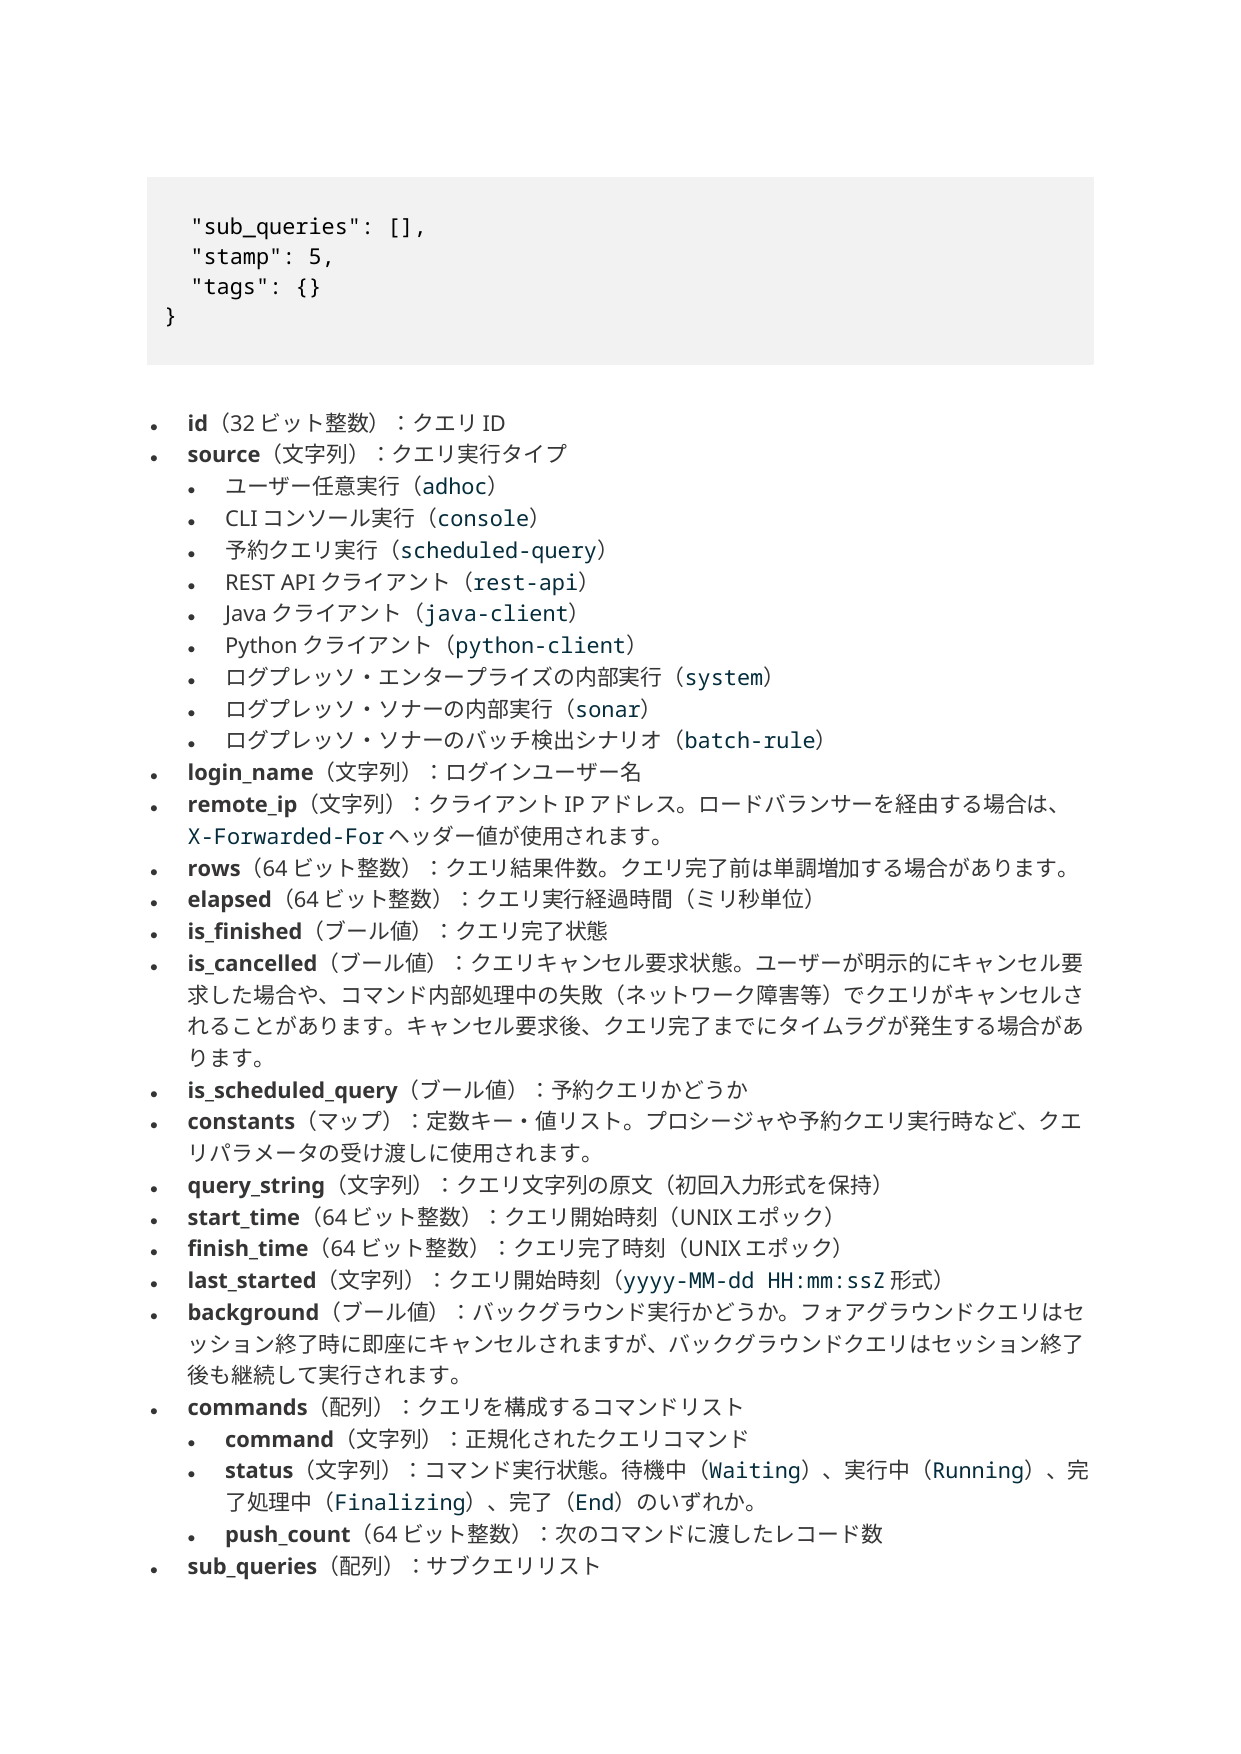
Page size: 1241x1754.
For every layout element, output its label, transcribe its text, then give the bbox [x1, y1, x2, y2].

list CLIコンソール実行（console） [187, 501, 1090, 533]
list REST APIクライアント（rest-api） [187, 564, 1090, 596]
list start_time（64ビット整数）：クエリ開始時刻（UNIXエポック） [150, 1199, 1090, 1231]
list Pythonクライアント（python-client） [187, 628, 1090, 660]
list remote_ip（文字列）：クライアントIPアドレス。ロードバランサーを経由する場合は、X-Forwarded-Forヘッダー値が使用されます。 [150, 787, 1090, 851]
list source（文字列）：クエリ実行タイプ [150, 437, 1090, 469]
list login_name（文字列）：ログインユーザー名 [150, 755, 1090, 787]
list last_started（文字列）：クエリ開始時刻（yyyy-MM-dd HH:mm:ssZ形式） [150, 1263, 1090, 1295]
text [148, 178, 1093, 364]
list 予約クエリ実行（scheduled-query） [187, 533, 1090, 564]
list push_count（64ビット整数）：次のコマンドに渡したレコード数 [187, 1517, 1090, 1549]
list finish_time（64ビット整数）：クエリ完了時刻（UNIXエポック） [150, 1231, 1090, 1263]
list constants（マップ）：定数キー・値リスト。プロシージャや予約クエリ実行時など、クエリパラメータの受け渡しに使用されます。 [150, 1104, 1090, 1168]
list ログプレッソ・ソナーのバッチ検出シナリオ（batch-rule） [187, 723, 1090, 755]
list id（32ビット整数）：クエリID [150, 406, 1090, 437]
list ユーザー任意実行（adhoc） [187, 469, 1090, 501]
list status（文字列）：コマンド実行状態。待機中（Waiting）、実行中（Running）、完了処理中（Finalizing）、完了（End）のいずれか。 [187, 1453, 1090, 1517]
list is_scheduled_query（ブール値）：予約クエリかどうか [150, 1073, 1090, 1104]
list ログプレッソ・エンタープライズの内部実行（system） [187, 660, 1090, 692]
list sub_queries（配列）：サブクエリリスト [150, 1549, 1090, 1581]
list commands（配列）：クエリを構成するコマンドリスト [150, 1390, 1090, 1422]
list is_finished（ブール値）：クエリ完了状態 [150, 914, 1090, 946]
list is_cancelled（ブール値）：クエリキャンセル要求状態。ユーザーが明示的にキャンセル要求した場合や、コマンド内部処理中の失敗（ネットワーク障害等）でクエリがキャンセルされることがあります。キャンセル要求後、クエリ完了までにタイムラグが発生する場合があります。 [150, 946, 1090, 1073]
list rows（64ビット整数）：クエリ結果件数。クエリ完了前は単調増加する場合があります。 [150, 851, 1090, 882]
list command（文字列）：正規化されたクエリコマンド [187, 1422, 1090, 1453]
list ログプレッソ・ソナーの内部実行（sonar） [187, 692, 1090, 723]
list background（ブール値）：バックグラウンド実行かどうか。フォアグラウンドクエリはセッション終了時に即座にキャンセルされますが、バックグラウンドクエリはセッション終了後も継続して実行されます。 [150, 1295, 1090, 1390]
list elapsed（64ビット整数）：クエリ実行経過時間（ミリ秒単位） [150, 882, 1090, 914]
list Javaクライアント（java-client） [187, 596, 1090, 628]
list query_string（文字列）：クエリ文字列の原文（初回入力形式を保持） [150, 1168, 1090, 1199]
